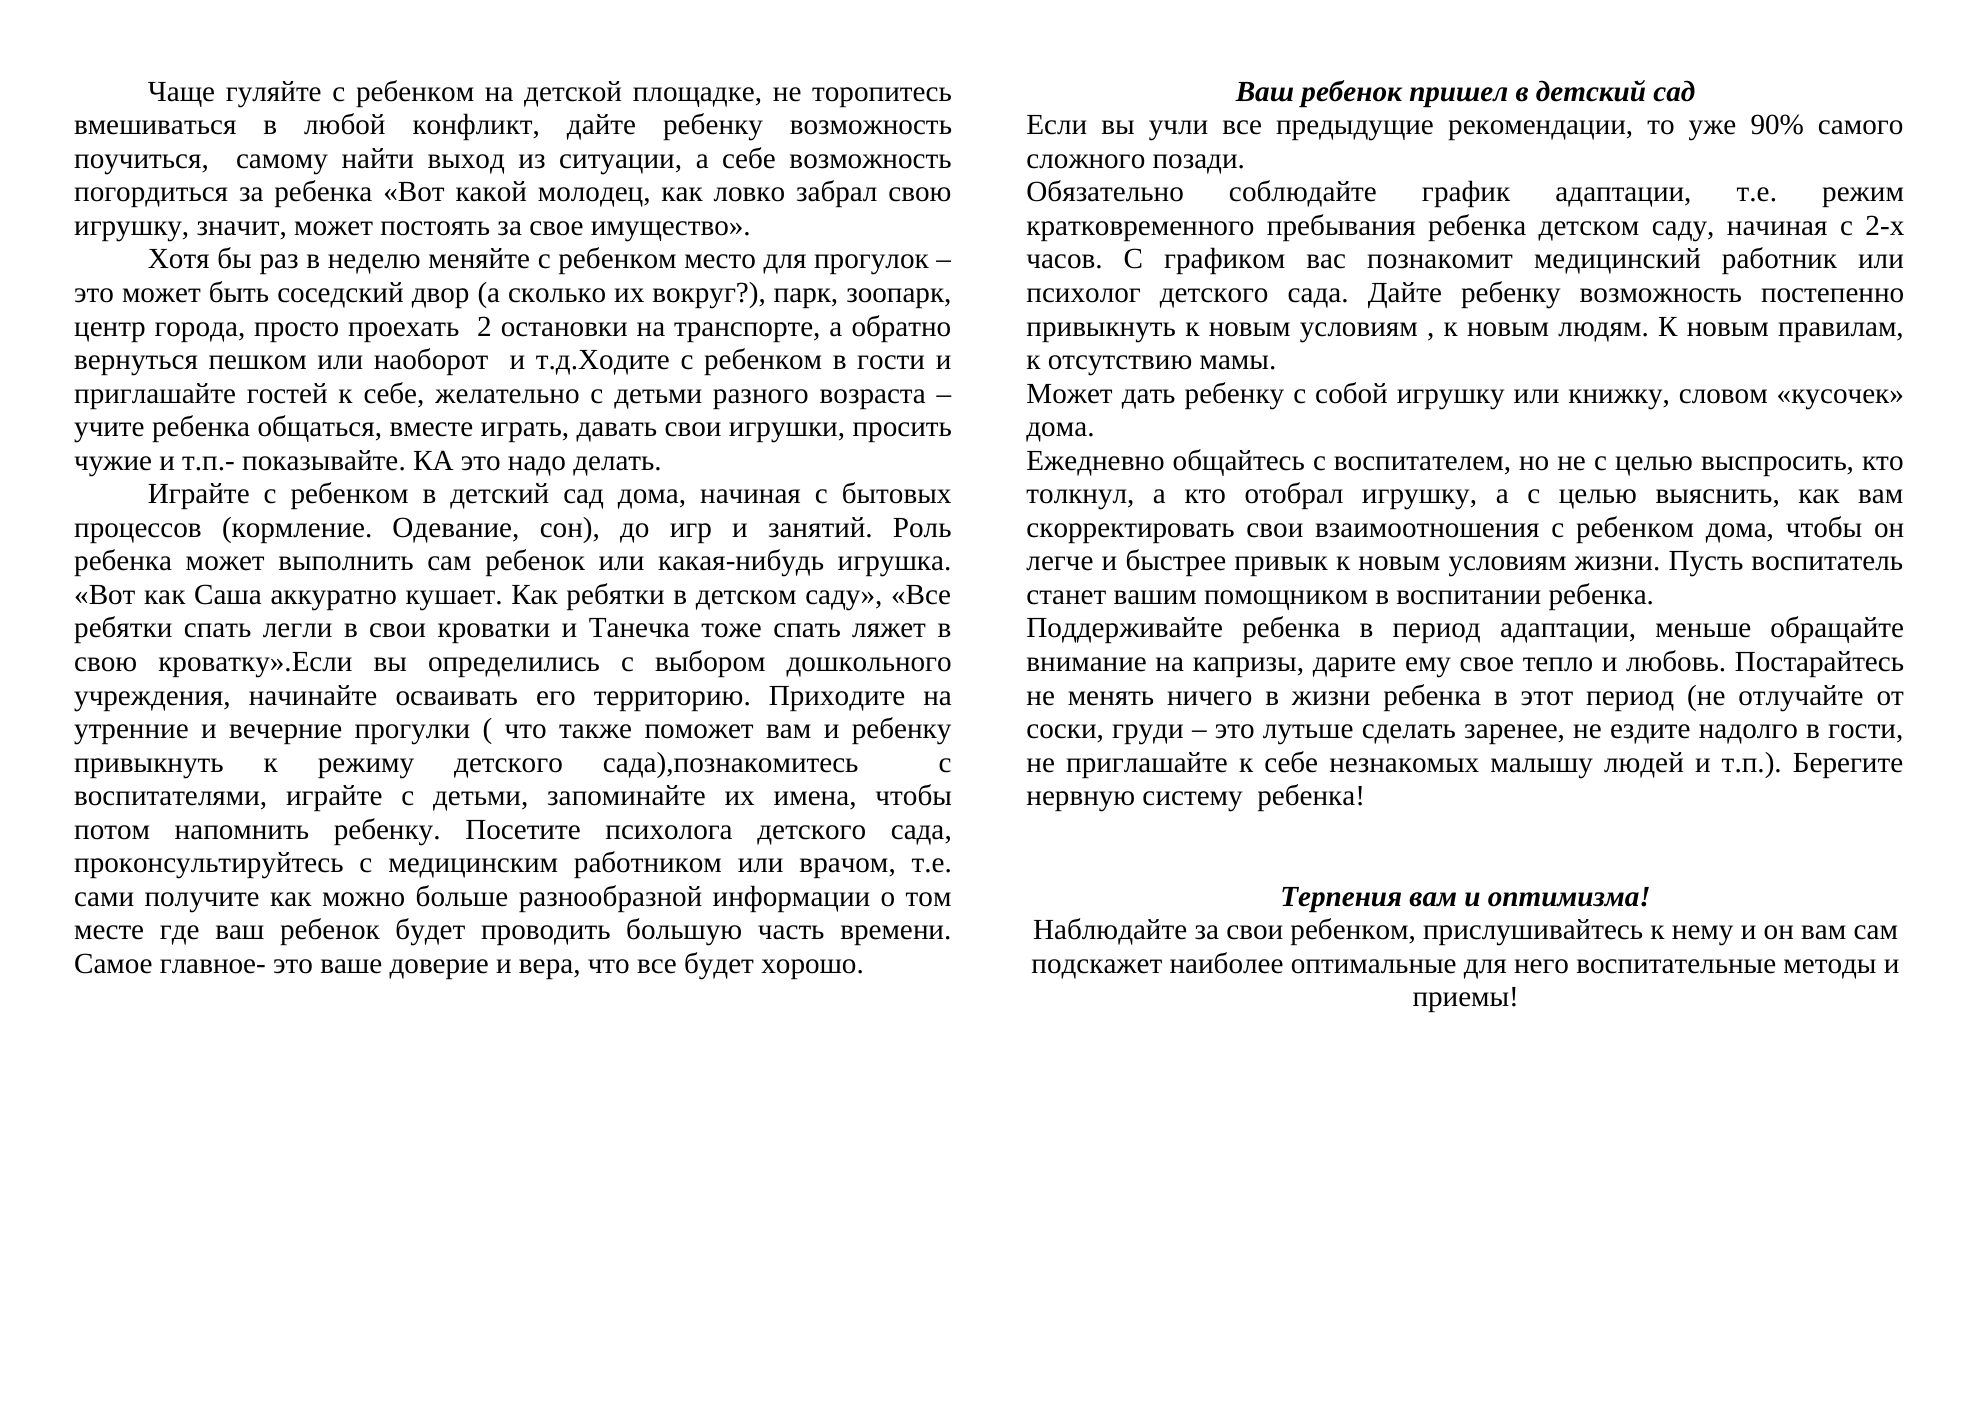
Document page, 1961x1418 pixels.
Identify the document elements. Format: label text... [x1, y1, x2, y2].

text Если вы учли все предыдущие рекомендации, то уже 90% самого сложного позади. [1026, 107, 1905, 174]
text Ежедневно общайтесь с воспитателем, но не с целью выспросить, кто толкнул, а кто отобрал игрушку, а с целью выяснить, как вам скорректировать свои взаимоотношения с ребенком дома, чтобы он легче и быстрее привык к новым условиям жизни. Пусть воспитатель станет вашим помощником в воспитании ребенка. [1026, 443, 1905, 611]
text Обязательно соблюдайте график адаптации, т.е. режим кратковременного пребывания ребенка детском саду, начиная с 2-х часов. С графиком вас познакомит медицинский работник или психолог детского сада. Дайте ребенку возможность постепенно привыкнуть к новым условиям , к новым людям. К новым правилам, к отсутствию мамы. [1026, 174, 1905, 376]
text Играйте с ребенком в детский сад дома, начиная с бытовых процессов (кормление. Одевание, сон), до игр и занятий. Роль ребенка может выполнить сам ребенок или какая-нибудь игрушка. «Вот как Саша аккуратно кушает. Как ребятки в детском саду», «Все ребятки спать легли в свои кроватки и Танечка тоже спать ляжет в свою кроватку».Если вы определились с выбором дошкольного учреждения, начинайте осваивать его территорию. Приходите на утренние и вечерние прогулки ( что также поможет вам и ребенку привыкнуть к режиму детского сада),познакомитесь с воспитателями, играйте с детьми, запоминайте их имена, чтобы потом напомнить ребенку. Посетите психолога детского сада, проконсультируйтесь с медицинским работником или врачом, т.е. сами получите как можно больше разнообразной информации о том месте где ваш ребенок будет проводить большую часть времени. Самое главное- это ваше доверие и вера, что все будет хорошо. [74, 476, 952, 979]
text Может дать ребенку с собой игрушку или книжку, словом «кусочек» дома. [1026, 376, 1905, 443]
text Хотя бы раз в неделю меняйте с ребенком место для прогулок – это может быть соседский двор (а сколько их вокруг?), парк, зоопарк, центр города, просто проехать 2 остановки на транспорте, а обратно вернуться пешком или наоборот и т.д.Ходите с ребенком в гости и приглашайте гостей к себе, желательно с детьми разного возраста – учите ребенка общаться, вместе играть, давать свои игрушки, просить чужие и т.п.- показывайте. КА это надо делать. [74, 242, 952, 476]
text Ваш ребенок пришел в детский сад [1026, 74, 1905, 107]
text Чаще гуляйте с ребенком на детской площадке, не торопитесь вмешиваться в любой конфликт, дайте ребенку возможность поучиться, самому найти выход из ситуации, а себе возможность погордиться за ребенка «Вот какой молодец, как ловко забрал свою игрушку, значит, может постоять за свое имущество». [74, 74, 952, 242]
text Терпения вам и оптимизма! [1026, 879, 1905, 912]
text Наблюдайте за свои ребенком, прислушивайтесь к нему и он вам сам подскажет наиболее оптимальные для него воспитательные методы и приемы! [1026, 912, 1905, 1013]
text Поддерживайте ребенка в период адаптации, меньше обращайте внимание на капризы, дарите ему свое тепло и любовь. Постарайтесь не менять ничего в жизни ребенка в этот период (не отлучайте от соски, груди – это лутьше сделать заренее, не ездите надолго в гости, не приглашайте к себе незнакомых малышу людей и т.п.). Берегите нервную систему ребенка! [1026, 611, 1905, 812]
